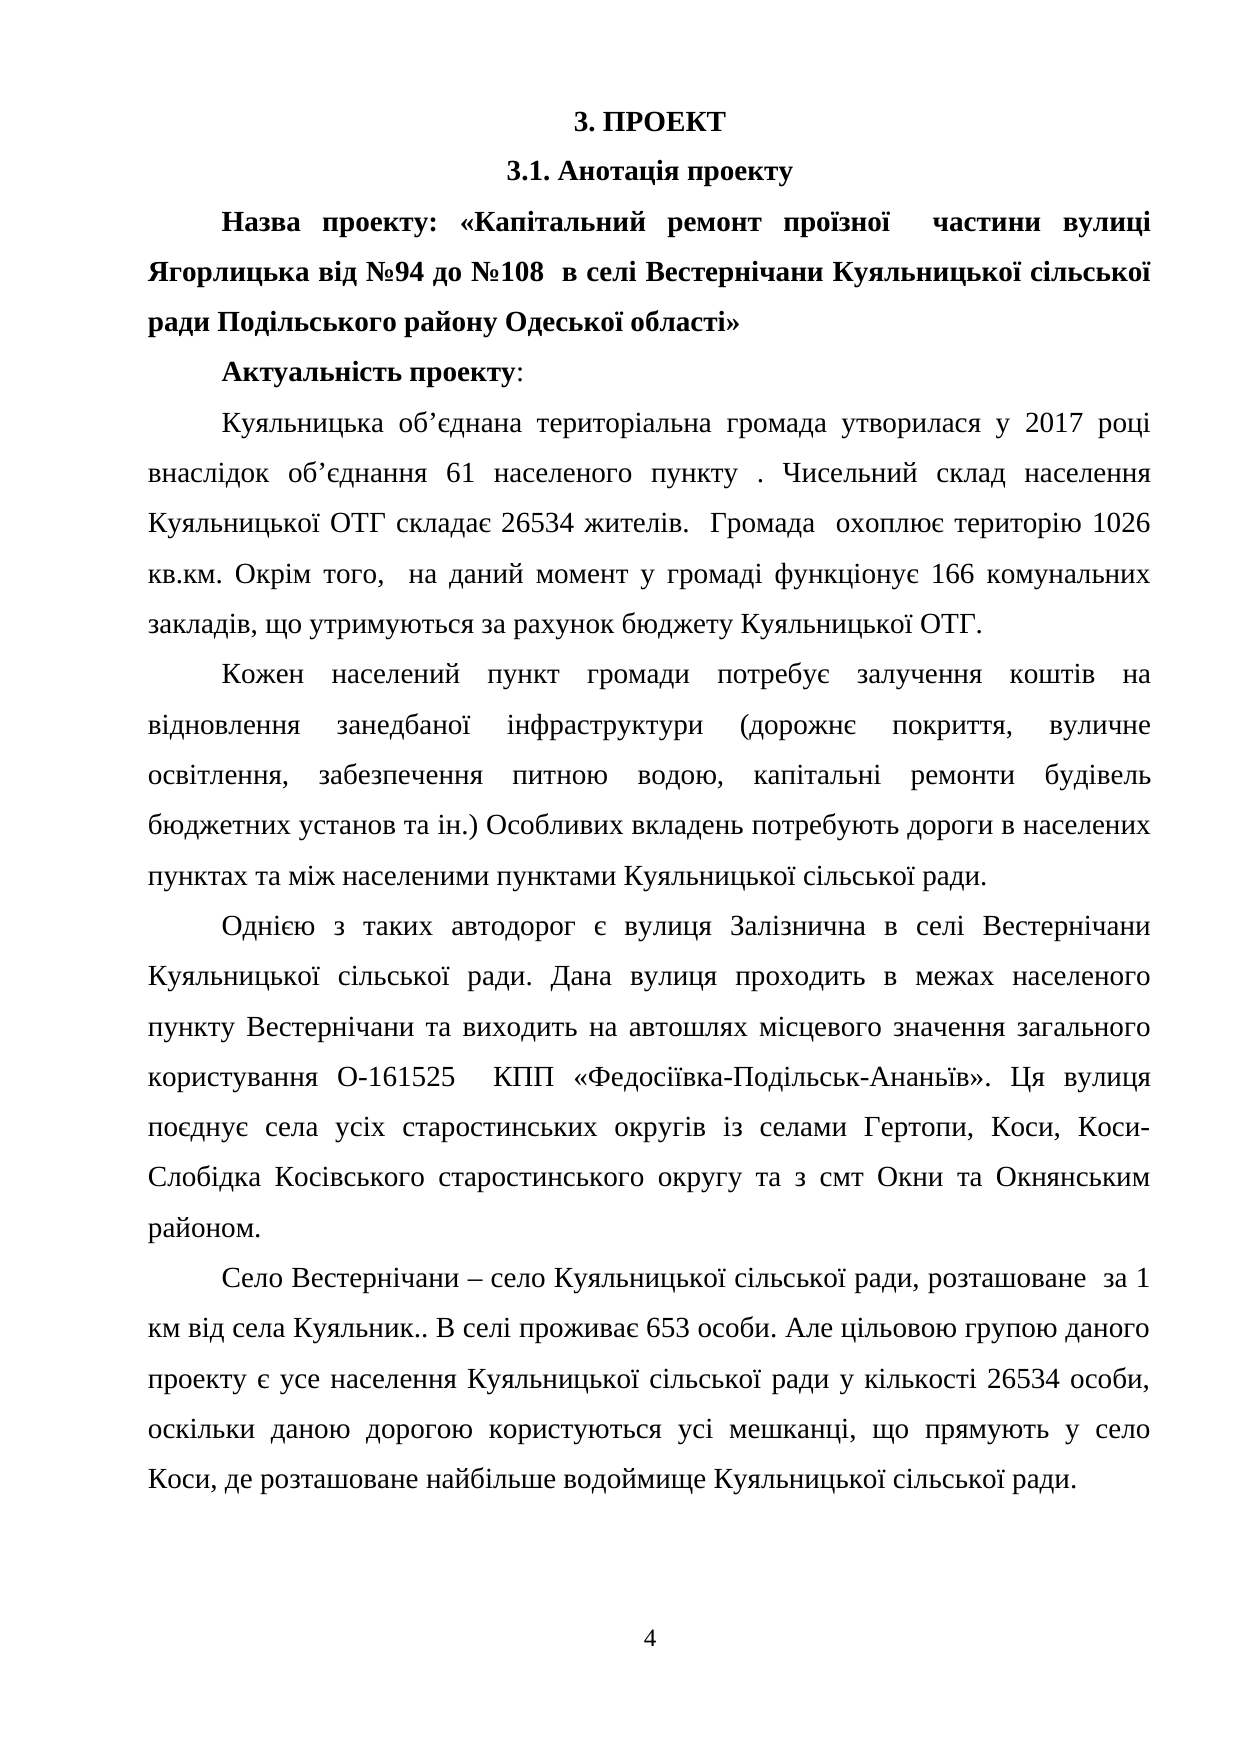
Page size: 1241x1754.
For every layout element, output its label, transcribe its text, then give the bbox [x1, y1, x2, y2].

text Назва проекту: «Капітальний ремонт проїзної частини вулиці Ягорлицька від №94 до №108 в селі Вестернічани Куяльницької сільської ради Подільського району Одеської області» [148, 204, 1152, 338]
text Куяльницька об’єднана територіальна громада утворилася у 2017 році внаслідок об’єднання 61 населеного пункту . Чисельний склад населення Куяльницької ОТГ складає 26534 жителів. Громада охоплює територію 1026 кв.км. Окрім того, на даний момент у громаді функціонує 166 комунальних закладів, що утримуються за рахунок бюджету Куяльницької ОТГ. [148, 405, 1152, 640]
text Однією з таких автодорог є вулиця Залізнична в селі Вестернічани Куяльницької сільської ради. Дана вулиця проходить в межах населеного пункту Вестернічани та виходить на автошлях місцевого значення загального користування О-161525 КПП «Федосіївка-Подільськ-Ананьїв». Ця вулиця поєднує села усіх старостинських округів із селами Гертопи, Коси, Коси-Слобідка Косівського старостинського округу та з смт Окни та Окнянським районом. [148, 908, 1152, 1243]
text Село Вестернічани – село Куяльницької сільської ради, розташоване за 1 км від села Куяльник.. В селі проживає 653 особи. Але цільовою групою даного проекту є усе населення Куяльницької сільської ради у кількості 26534 особи, оскільки даною дорогою користуються усі мешканці, що прямують у село Коси, де розташоване найбільше водоймище Куяльницької сільської ради. [148, 1260, 1152, 1495]
text Кожен населений пункт громади потребує залучення коштів на відновлення занедбаної інфраструктури (дорожнє покриття, вуличне освітлення, забезпечення питною водою, капітальні ремонти будівель бюджетних установ та ін.) Особливих вкладень потребують дороги в населених пунктах та між населеними пунктами Куяльницької сільської ради. [148, 656, 1152, 891]
text Актуальність проекту: [148, 354, 1152, 388]
text 3.1. Анотація проекту [148, 153, 1152, 187]
text 3. ПРОЕКТ [194, 104, 1105, 138]
